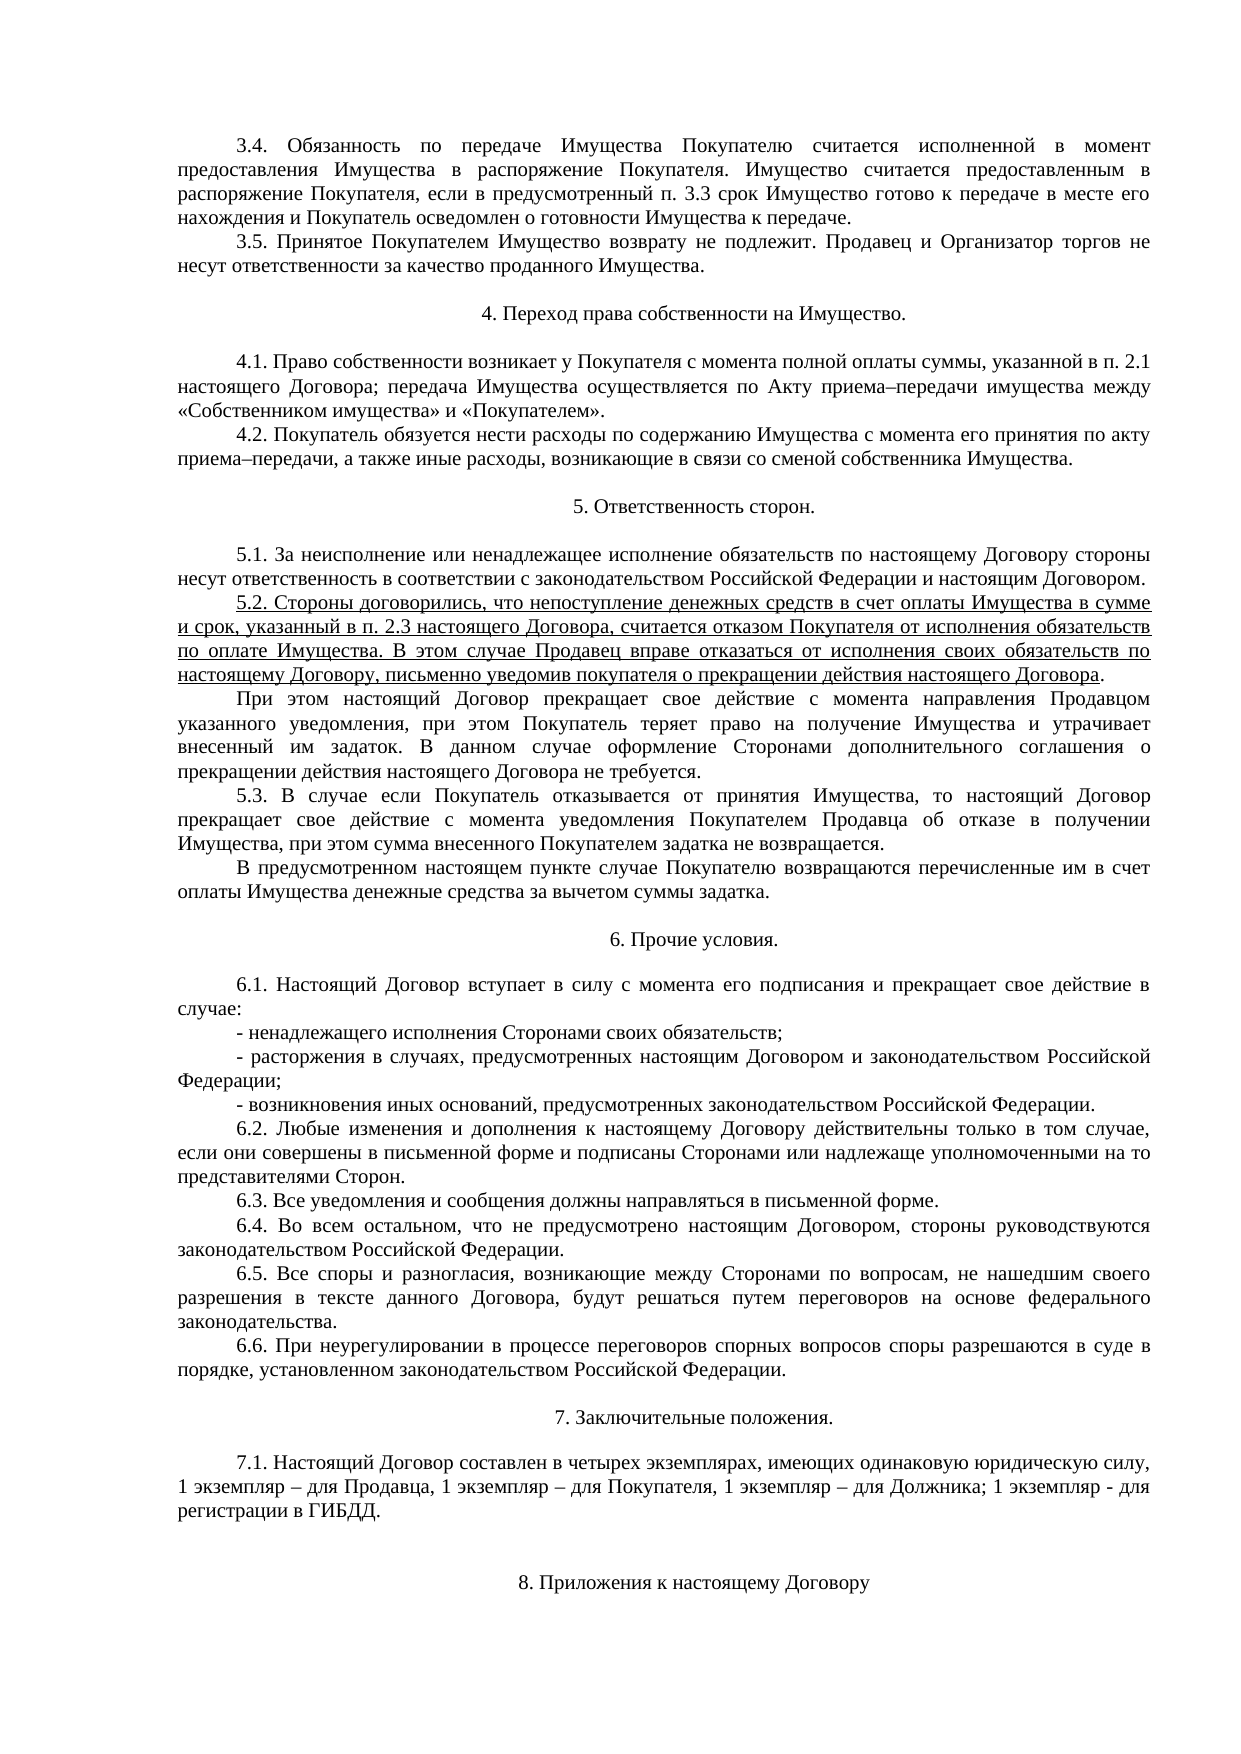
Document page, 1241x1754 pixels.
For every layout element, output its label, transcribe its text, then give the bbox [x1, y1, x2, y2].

text 5.3. В случае если Покупатель отказывается от принятия Имущества, то настоящий Договор прекращает свое действие с момента уведомления Покупателем Продавца об отказе в получении Имущества, при этом сумма внесенного Покупателем задатка не возвращается. [177, 783, 1152, 855]
text - возникновения иных оснований, предусмотренных законодательством Российской Федерации. [177, 1092, 1152, 1116]
text При этом настоящий Договор прекращает свое действие с момента направления Продавцом указанного уведомления, при этом Покупатель теряет право на получение Имущества и утрачивает внесенный им задаток. В данном случае оформление Сторонами дополнительного соглашения о прекращении действия настоящего Договора не требуется. [177, 686, 1152, 783]
text 5.2. Стороны договорились, что непоступление денежных средств в счет оплаты Имущества в сумме и срок, указанный в п. 2.3 настоящего Договора, считается отказом Покупателя от исполнения обязательств по оплате Имущества. В этом случае Продавец вправе отказаться от исполнения своих обязательств по настоящему Договору, письменно уведомив покупателя о прекращении действия настоящего Договора. [177, 590, 1152, 635]
text 6.2. Любые изменения и дополнения к настоящему Договору действительны только в том случае, если они совершены в письменной форме и подписаны Сторонами или надлежаще уполномоченными на то представителями Сторон. [177, 1116, 1152, 1188]
text - расторжения в случаях, предусмотренных настоящим Договором и законодательством Российской Федерации; [177, 1044, 1152, 1092]
text 5.2. Стороны договорились, что непоступление денежных средств в счет оплаты Имущества в сумме и срок, указанный в п. 2.3 настоящего Договора, считается отказом Покупателя от исполнения обязательств по оплате Имущества. В этом случае Продавец вправе отказаться от исполнения своих обязательств по настоящему Договору, письменно уведомив покупателя о прекращении действия настоящего Договора. [177, 636, 1152, 686]
text 5. Ответственность сторон. [177, 494, 1152, 518]
text 7.1. Настоящий Договор составлен в четырех экземплярах, имеющих одинаковую юридическую силу, 1 экземпляр – для Продавца, 1 экземпляр – для Покупателя, 1 экземпляр – для Должника; 1 экземпляр - для регистрации в ГИБДД. [177, 1450, 1152, 1522]
text 7. Заключительные положения. [177, 1405, 1152, 1429]
text 6.3. Все уведомления и сообщения должны направляться в письменной форме. [177, 1188, 1152, 1212]
text 4.2. Покупатель обязуется нести расходы по содержанию Имущества с момента его принятия по акту приема–передачи, а также иные расходы, возникающие в связи со сменой собственника Имущества. [177, 422, 1152, 470]
text - ненадлежащего исполнения Сторонами своих обязательств; [177, 1020, 1152, 1044]
text В предусмотренном настоящем пункте случае Покупателю возвращаются перечисленные им в счет оплаты Имущества денежные средства за вычетом суммы задатка. [177, 855, 1152, 903]
text 6. Прочие условия. [177, 927, 1152, 951]
text 3.4. Обязанность по передаче Имущества Покупателю считается исполненной в момент предоставления Имущества в распоряжение Покупателя. Имущество считается предоставленным в распоряжение Покупателя, если в предусмотренный п. 3.3 срок Имущество готово к передаче в месте его нахождения и Покупатель осведомлен о готовности Имущества к передаче. [177, 133, 1152, 229]
text 5.1. За неисполнение или ненадлежащее исполнение обязательств по настоящему Договору стороны несут ответственность в соответствии с законодательством Российской Федерации и настоящим Договором. [177, 542, 1152, 590]
text 4.1. Право собственности возникает у Покупателя с момента полной оплаты суммы, указанной в п. 2.1 настоящего Договора; передача Имущества осуществляется по Акту приема–передачи имущества между «Собственником имущества» и «Покупателем». [177, 349, 1152, 422]
text 6.5. Все споры и разногласия, возникающие между Сторонами по вопросам, не нашедшим своего разрешения в тексте данного Договора, будут решаться путем переговоров на основе федерального законодательства. [177, 1261, 1152, 1333]
text 6.6. При неурегулировании в процессе переговоров спорных вопросов споры разрешаются в суде в порядке, установленном законодательством Российской Федерации. [177, 1333, 1152, 1381]
text 3.5. Принятое Покупателем Имущество возврату не подлежит. Продавец и Организатор торгов не несут ответственности за качество проданного Имущества. [177, 229, 1152, 277]
text 4. Переход права собственности на Имущество. [177, 301, 1152, 325]
text 8. Приложения к настоящему Договору [177, 1570, 1152, 1594]
text 6.4. Во всем остальном, что не предусмотрено настоящим Договором, стороны руководствуются законодательством Российской Федерации. [177, 1212, 1152, 1261]
text 6.1. Настоящий Договор вступает в силу с момента его подписания и прекращает свое действие в случае: [177, 972, 1152, 1020]
